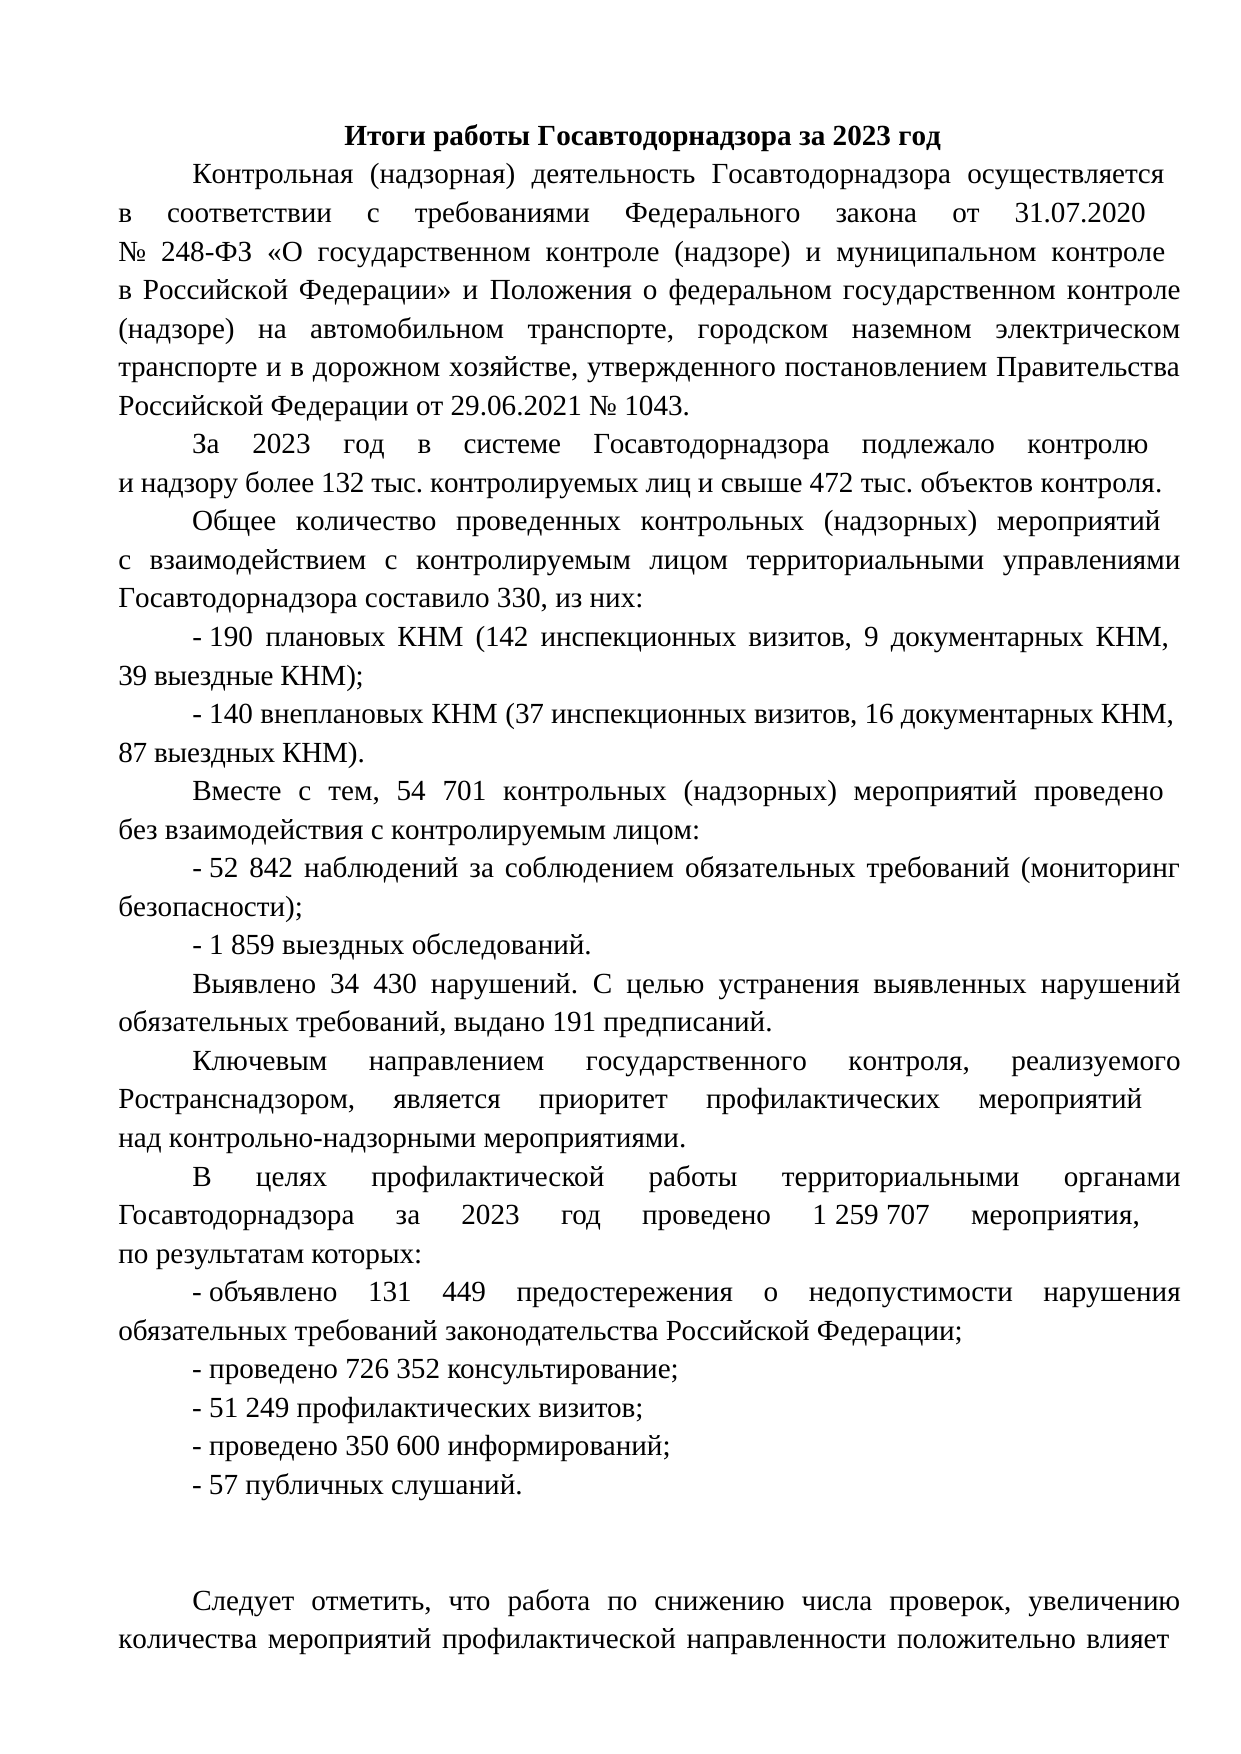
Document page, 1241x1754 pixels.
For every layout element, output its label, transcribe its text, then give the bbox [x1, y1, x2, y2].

text Итоги работы Госавтодорнадзора за 2023 год [118, 118, 1166, 152]
text - 190 плановых КНМ (142 инспекционных визитов, 9 документарных КНМ, 39 выездные КНМ); [118, 619, 1181, 691]
text - объявлено 131 449 предостережения о недопустимости нарушения обязательных требований законодательства Российской Федерации; [118, 1274, 1181, 1346]
text В целях профилактической работы территориальными органами Госавтодорнадзора за 2023 год проведено 1 259 707 мероприятия, по результатам которых: [118, 1159, 1181, 1269]
text Ключевым направлением государственного контроля, реализуемого Ространснадзором, является приоритет профилактических мероприятий над контрольно-надзорными мероприятиями. [118, 1043, 1181, 1154]
text За 2023 год в системе Госавтодорнадзора подлежало контролю и надзору более 132 тыс. контролируемых лиц и свыше 472 тыс. объектов контроля. [118, 426, 1181, 498]
text - 51 249 профилактических визитов; [118, 1390, 1181, 1423]
text - проведено 350 600 информирований; [118, 1428, 1181, 1462]
text Общее количество проведенных контрольных (надзорных) мероприятий с взаимодействием с контролируемым лицом территориальными управлениями Госавтодорнадзора составило 330, из них: [118, 503, 1181, 614]
text - 1 859 выездных обследований. [118, 927, 1181, 961]
text Вместе с тем, 54 701 контрольных (надзорных) мероприятий проведено без взаимодействия с контролируемым лицом: [118, 773, 1181, 845]
text Выявлено 34 430 нарушений. С целью устранения выявленных нарушений обязательных требований, выдано 191 предписаний. [118, 966, 1181, 1038]
text - проведено 726 352 консультирование; [118, 1351, 1181, 1385]
text - 52 842 наблюдений за соблюдением обязательных требований (мониторинг безопасности); [118, 850, 1181, 922]
text - 57 публичных слушаний. [118, 1467, 1181, 1501]
text - 140 внеплановых КНМ (37 инспекционных визитов, 16 документарных КНМ, 87 выездных КНМ). [118, 696, 1181, 768]
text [118, 1583, 1181, 1655]
text Контрольная (надзорная) деятельность Госавтодорнадзора осуществляется в соответствии с требованиями Федерального закона от 31.07.2020 № 248-ФЗ «О государственном контроле (надзоре) и муниципальном контроле в Российской Федерации» и Положения о федеральном государственном контроле (надзоре) на автомобильном транспорте, городском наземном электрическом транспорте и в дорожном хозяйстве, утвержденного постановлением Правительства Российской Федерации от 29.06.2021 № 1043. [118, 157, 1181, 421]
